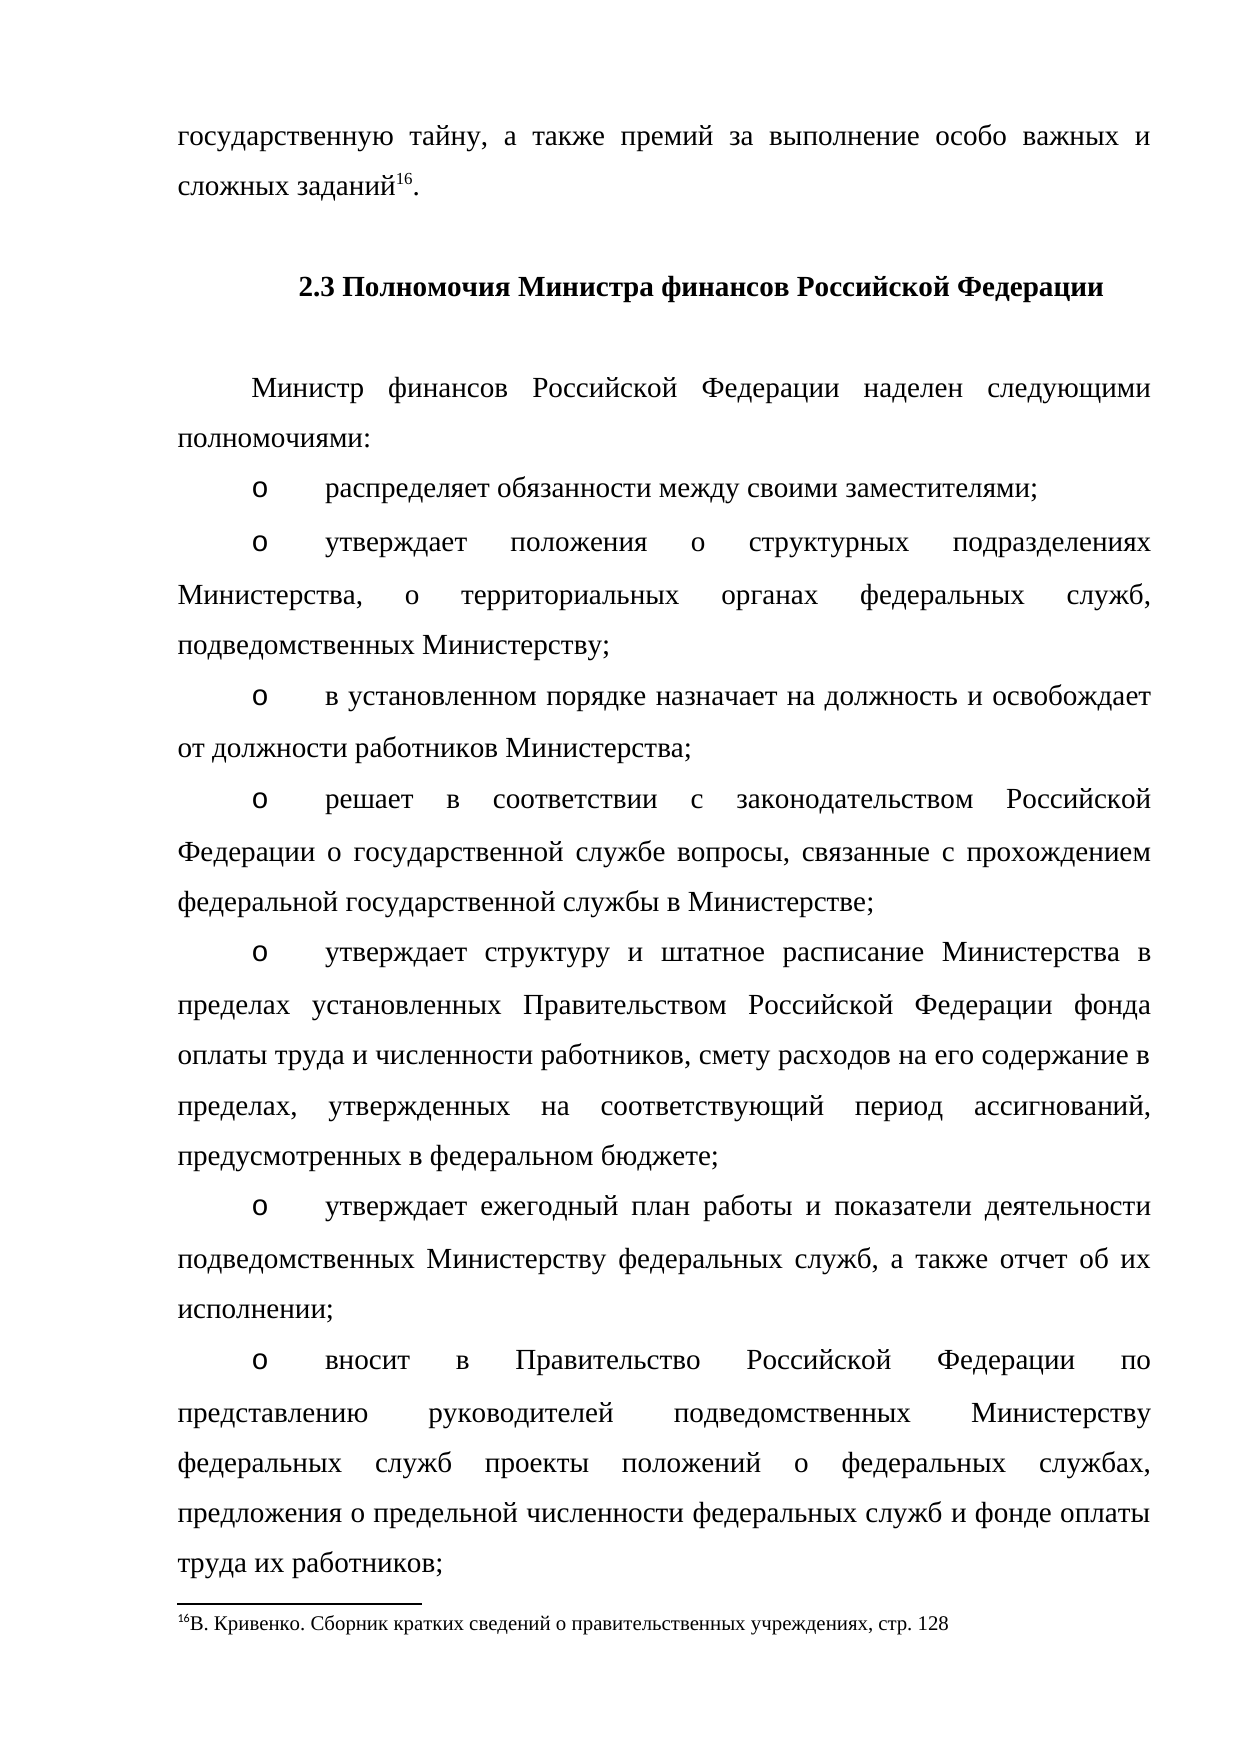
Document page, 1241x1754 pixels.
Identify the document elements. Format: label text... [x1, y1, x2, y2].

list в установленном порядке назначает на должность и освобождает от должности работников Министерства; [177, 678, 1152, 764]
list утверждает положения о структурных подразделениях Министерства, о территориальных органах федеральных служб, подведомственных Министерству; [177, 524, 1152, 661]
text Министр финансов Российской Федерации наделен следующими полномочиями: [177, 370, 1152, 453]
list решает в соответствии с законодательством Российской Федерации о государственной службе вопросы, связанные с прохождением федеральной государственной службы в Министерстве; [177, 781, 1152, 918]
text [177, 118, 1152, 202]
list распределяет обязанности между своими заместителями; [177, 470, 1152, 506]
list утверждает ежегодный план работы и показатели деятельности подведомственных Министерству федеральных служб, а также отчет об их исполнении; [177, 1188, 1152, 1325]
text 2.3 Полномочия Министра финансов Российской Федерации [177, 269, 1152, 303]
list вносит в Правительство Российской Федерации по представлению руководителей подведомственных Министерству федеральных служб проекты положений о федеральных службах, предложения о предельной численности федеральных служб и фонде оплаты труда их работников; [177, 1342, 1152, 1579]
list утверждает структуру и штатное расписание Министерства в пределах установленных Правительством Российской Федерации фонда оплаты труда и численности работников, смету расходов на его содержание в пределах, утвержденных на соответствующий период ассигнований, предусмотренных в федеральном бюджете; [177, 934, 1152, 1172]
